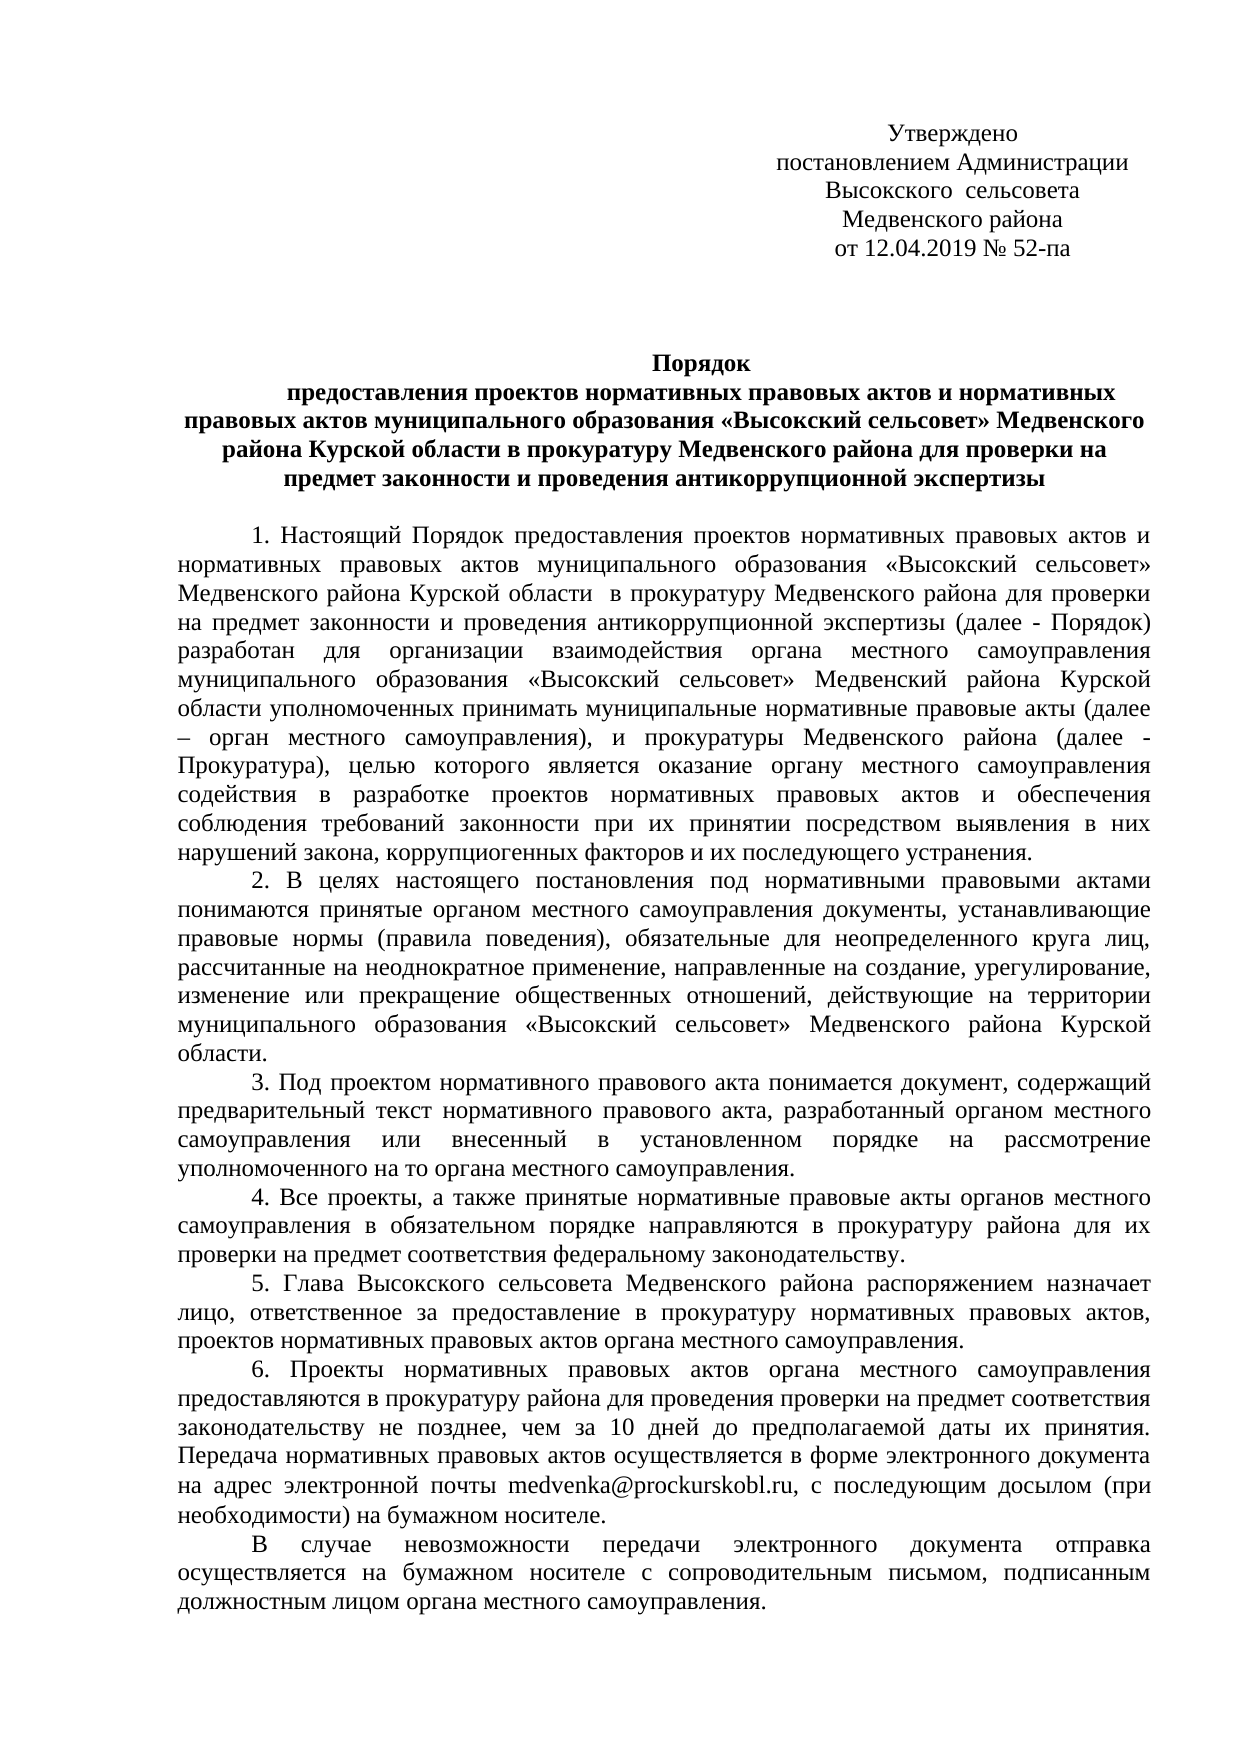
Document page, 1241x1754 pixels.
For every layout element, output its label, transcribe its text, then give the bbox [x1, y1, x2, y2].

text постановлением Администрации [753, 147, 1152, 176]
text В случае невозможности передачи электронного документа отправка осуществляется на бумажном носителе с сопроводительным письмом, подписанным должностным лицом органа местного самоуправления. [177, 1529, 1152, 1615]
text 2. В целях настоящего постановления под нормативными правовыми актами понимаются принятые органом местного самоуправления документы, устанавливающие правовые нормы (правила поведения), обязательные для неопределенного круга лиц, рассчитанные на неоднократное применение, направленные на создание, урегулирование, изменение или прекращение общественных отношений, действующие на территории муниципального образования «Высокский сельсовет» Медвенского района Курской области. [177, 866, 1152, 1067]
text 4. Все проекты, а также принятые нормативные правовые акты органов местного самоуправления в обязательном порядке направляются в прокуратуру района для их проверки на предмет соответствия федеральному законодательству. [177, 1182, 1152, 1268]
text 5. Глава Высокского сельсовета Медвенского района распоряжением назначает лицо, ответственное за предоставление в прокуратуру нормативных правовых актов, проектов нормативных правовых актов органа местного самоуправления. [177, 1268, 1152, 1354]
text 1. Настоящий Порядок предоставления проектов нормативных правовых актов и нормативных правовых актов муниципального образования «Высокский сельсовет» Медвенского района Курской области в прокуратуру Медвенского района для проверки на предмет законности и проведения антикоррупционной экспертизы (далее - Порядок) разработан для организации взаимодействия органа местного самоуправления муниципального образования «Высокский сельсовет» Медвенский района Курской области уполномоченных принимать муниципальные нормативные правовые акты (далее – орган местного самоуправления), и прокуратуры Медвенского района (далее - Прокуратура), целью которого является оказание органу местного самоуправления содействия в разработке проектов нормативных правовых актов и обеспечения соблюдения требований законности при их принятии посредством выявления в них нарушений закона, коррупциогенных факторов и их последующего устранения. [177, 521, 1152, 866]
text предоставления проектов нормативных правовых актов и нормативных правовых актов муниципального образования «Высокский сельсовет» Медвенского района Курской области в прокуратуру Медвенского района для проверки на предмет законности и проведения антикоррупционной экспертизы [177, 377, 1152, 492]
text 3. Под проектом нормативного правового акта понимается документ, содержащий предварительный текст нормативного правового акта, разработанный органом местного самоуправления или внесенный в установленном порядке на рассмотрение уполномоченного на то органа местного самоуправления. [177, 1067, 1152, 1182]
text Порядок [177, 348, 1152, 377]
text Утверждено [753, 118, 1152, 147]
text Высокского сельсовета Медвенского района [753, 176, 1152, 233]
text от 12.04.2019 № 52-па [753, 233, 1152, 262]
text 6. Проекты нормативных правовых актов органа местного самоуправления предоставляются в прокуратуру района для проведения проверки на предмет соответствия законодательству не позднее, чем за 10 дней до предполагаемой даты их принятия. Передача нормативных правовых актов осуществляется в форме электронного документа на адрес электронной почты medvenka@prockurskobl.ru, с последующим досылом (при необходимости) на бумажном носителе. [177, 1354, 1152, 1529]
